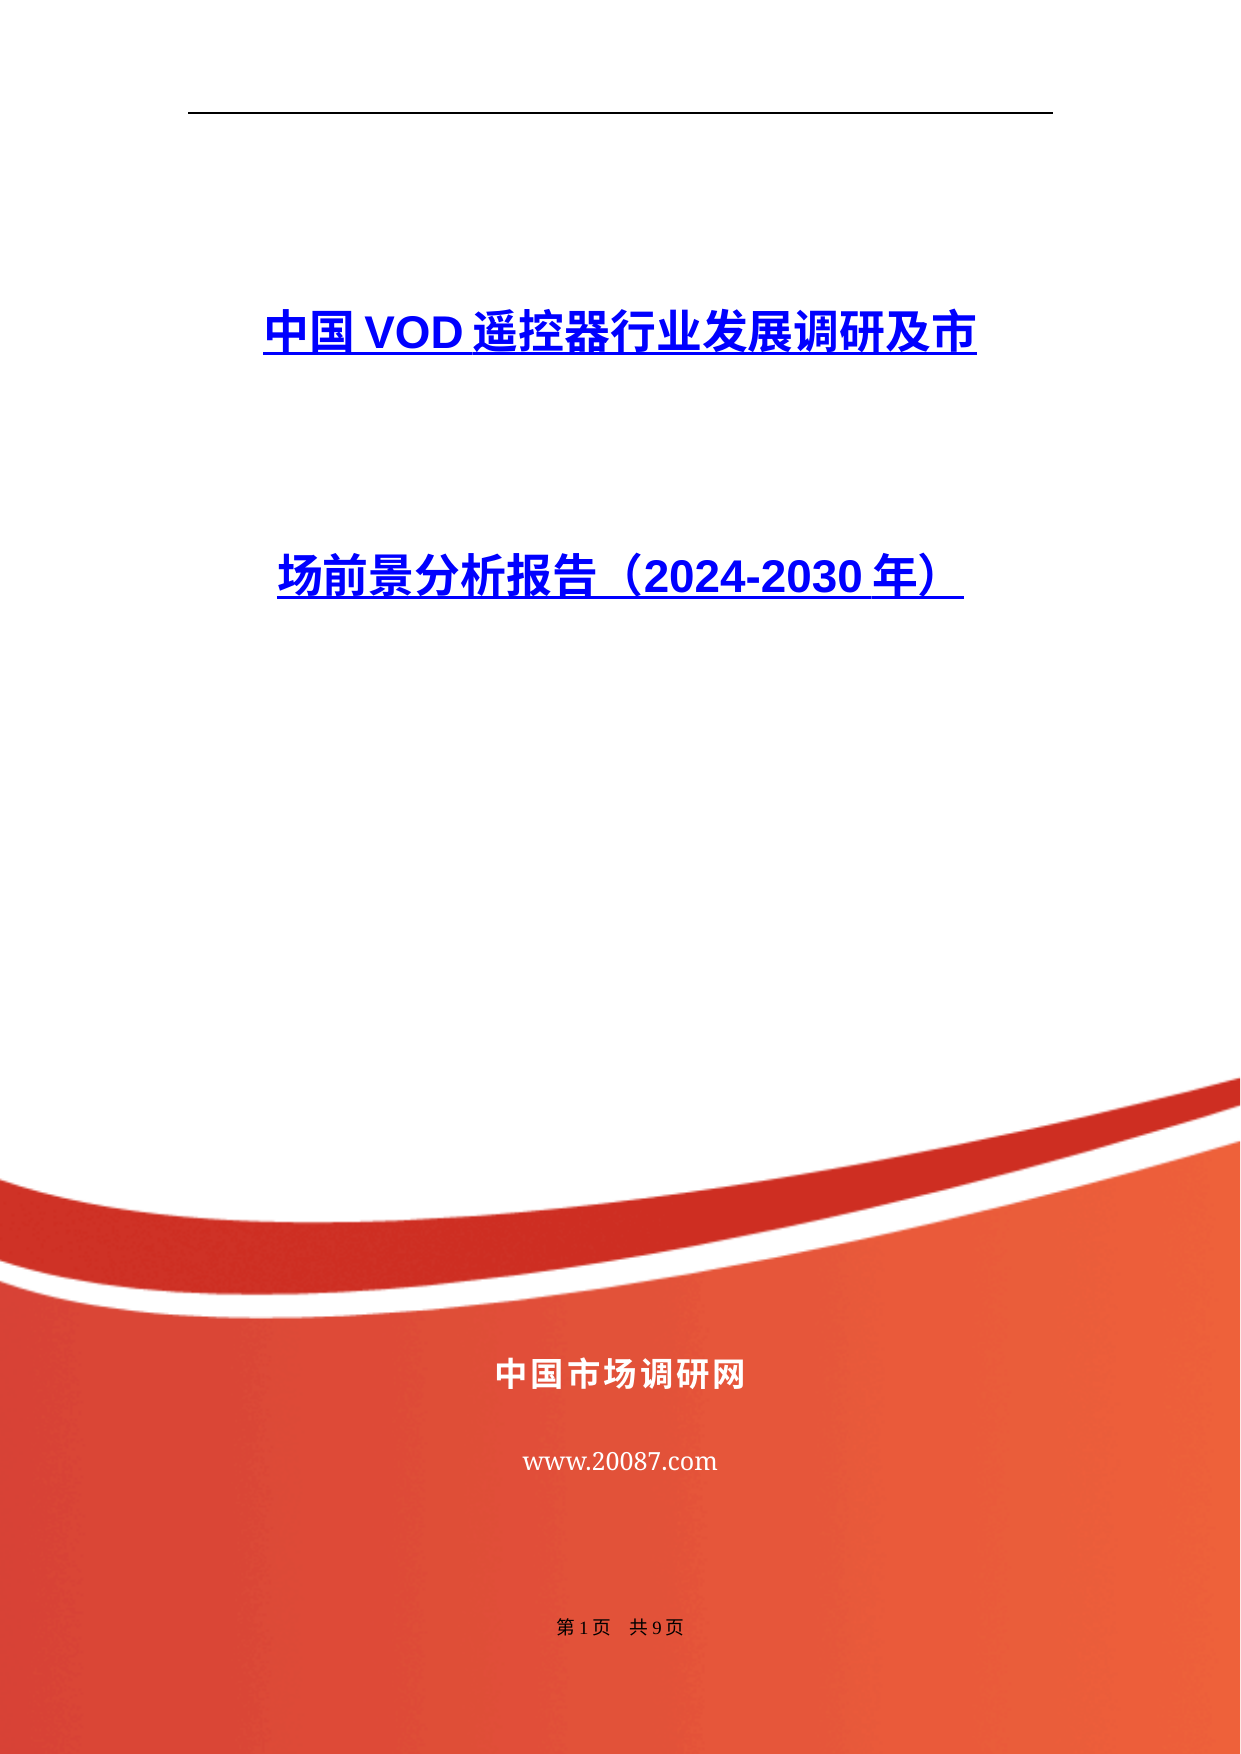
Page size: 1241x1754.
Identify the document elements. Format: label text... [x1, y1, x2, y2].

text www.20087.com [187, 1428, 1053, 1493]
subtitle 中国市场调研网 [187, 1339, 1053, 1404]
table_header 中国VOD遥控器行业发展调研及市场前景分析报告（2024-2030年） [188, 207, 1053, 773]
picture [0, 1006, 1241, 1754]
